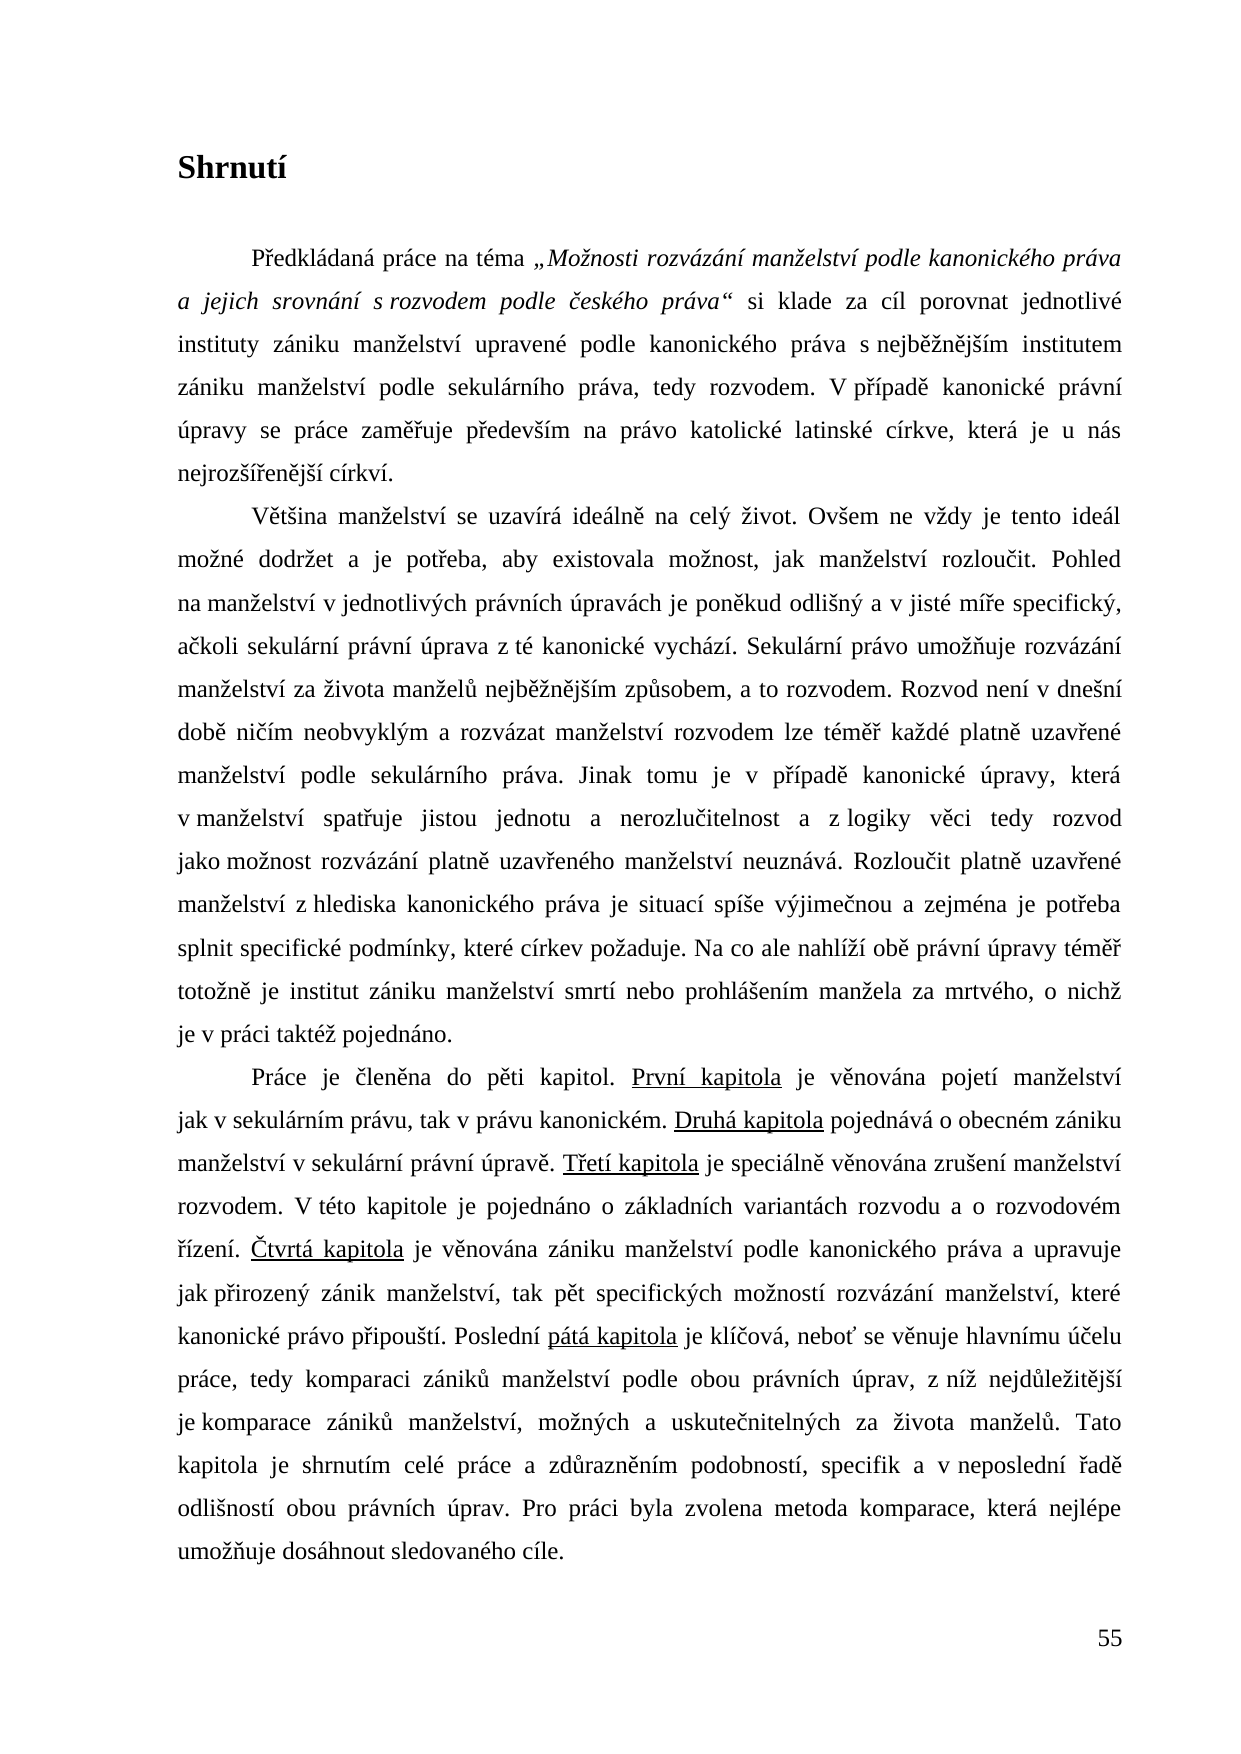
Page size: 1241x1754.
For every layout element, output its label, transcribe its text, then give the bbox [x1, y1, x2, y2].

text Práce je členěna do pěti kapitol. První kapitola je věnována pojetí manželství jak v sekulárním právu, tak v právu kanonickém. Druhá kapitola pojednává o obecném zániku manželství v sekulární právní úpravě. Třetí kapitola je speciálně věnována zrušení manželství rozvodem. V této kapitole je pojednáno o základních variantách rozvodu a o rozvodovém řízení. Čtvrtá kapitola je věnována zániku manželství podle kanonického práva a upravuje jak přirozený zánik manželství, tak pět specifických možností rozvázání manželství, které kanonické právo připouští. Poslední pátá kapitola je klíčová, neboť se věnuje hlavnímu účelu práce, tedy komparaci zániků manželství podle obou právních úprav, z níž nejdůležitější je komparace zániků manželství, možných a uskutečnitelných za života manželů. Tato kapitola je shrnutím celé práce a zdůrazněním podobností, specifik a v neposlední řadě odlišností obou právních úprav. Pro práci byla zvolena metoda komparace, která nejlépe umožňuje dosáhnout sledovaného cíle. [177, 1062, 1122, 1565]
text Většina manželství se uzavírá ideálně na celý život. Ovšem ne vždy je tento ideál možné dodržet a je potřeba, aby existovala možnost, jak manželství rozloučit. Pohled na manželství v jednotlivých právních úpravách je poněkud odlišný a v jisté míře specifický, ačkoli sekulární právní úprava z té kanonické vychází. Sekulární právo umožňuje rozvázání manželství za života manželů nejběžnějším způsobem, a to rozvodem. Rozvod není v dnešní době ničím neobvyklým a rozvázat manželství rozvodem lze téměř každé platně uzavřené manželství podle sekulárního práva. Jinak tomu je v případě kanonické úpravy, která v manželství spatřuje jistou jednotu a nerozlučitelnost a z logiky věci tedy rozvod jako možnost rozvázání platně uzavřeného manželství neuznává. Rozloučit platně uzavřené manželství z hlediska kanonického práva je situací spíše výjimečnou a zejména je potřeba splnit specifické podmínky, které církev požaduje. Na co ale nahlíží obě právní úpravy téměř totožně je institut zániku manželství smrtí nebo prohlášením manžela za mrtvého, o nichž je v práci taktéž pojednáno. [177, 501, 1122, 1048]
text Předkládaná práce na téma „Možnosti rozvázání manželství podle kanonického práva a jejich srovnání s rozvodem podle českého práva“ si klade za cíl porovnat jednotlivé instituty zániku manželství upravené podle kanonického práva s nejběžnějším institutem zániku manželství podle sekulárního práva, tedy rozvodem. V případě kanonické právní úpravy se práce zaměřuje především na právo katolické latinské církve, která je u nás nejrozšířenější církví. [177, 243, 1122, 487]
text Shrnutí [177, 148, 1122, 186]
